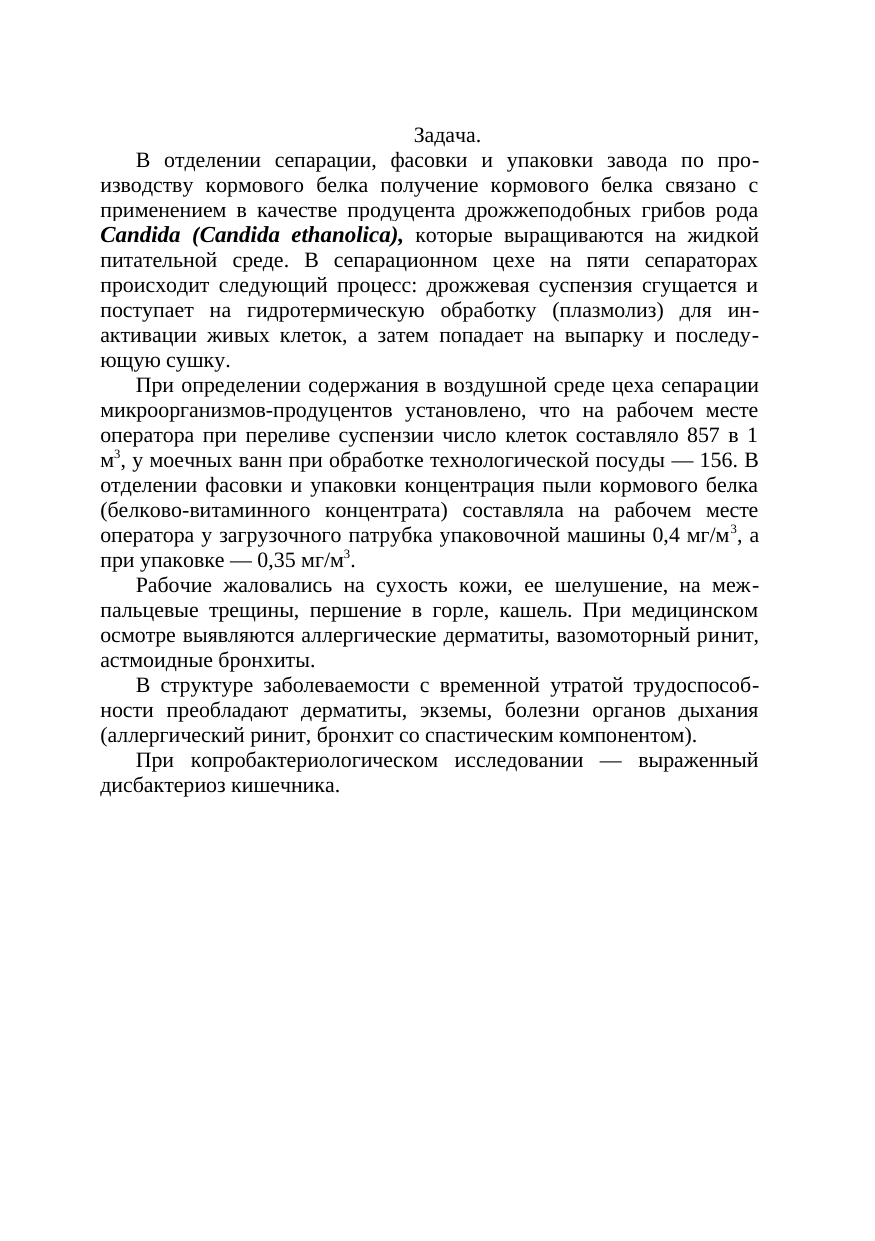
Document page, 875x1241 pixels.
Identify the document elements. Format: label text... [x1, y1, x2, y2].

text Рабочие жаловались на сухость кожи, ее шелушение, на межпальцевые трещины, першение в горле, кашель. При медицинском осмотре выявляются аллергические дерматиты, вазомоторный ринит, астмоидные бронхиты. [100, 572, 759, 672]
text При определении содержания в воздушной среде цеха сепарации микроорганизмов-продуцентов установлено, что на рабочем месте оператора при переливе суспензии число клеток составляло 857 в 1 м3, у моечных ванн при обработке технологической посуды — 156. В отделении фасовки и упаковки концентрация пыли кормового белка (белково-витаминного концентрата) составляла на рабочем месте оператора у загрузочного патрубка упаковочной машины 0,4 мг/м3, а при упаковке — 0,35 мг/м3. [100, 372, 759, 572]
text В отделении сепарации, фасовки и упаковки завода по производству кормового белка получение кормового белка связано с применением в качестве продуцента дрожжеподобных грибов рода Candida (Candida ethanolica), которые выращиваются на жидкой питательной среде. В сепарационном цехе на пяти сепараторах происходит следующий процесс: дрожжевая суспензия сгущается и поступает на гидротермическую обработку (плазмолиз) для инактивации живых клеток, а затем попадает на выпарку и последующую сушку. [100, 147, 759, 372]
text В структуре заболеваемости с временной утратой трудоспособности преобладают дерматиты, экземы, болезни органов дыхания (аллергический ринит, бронхит со спастическим компонентом). [100, 672, 759, 747]
text Задача. [100, 122, 759, 147]
text При копробактериологическом исследовании — выраженный дисбактериоз кишечника. [100, 747, 759, 797]
